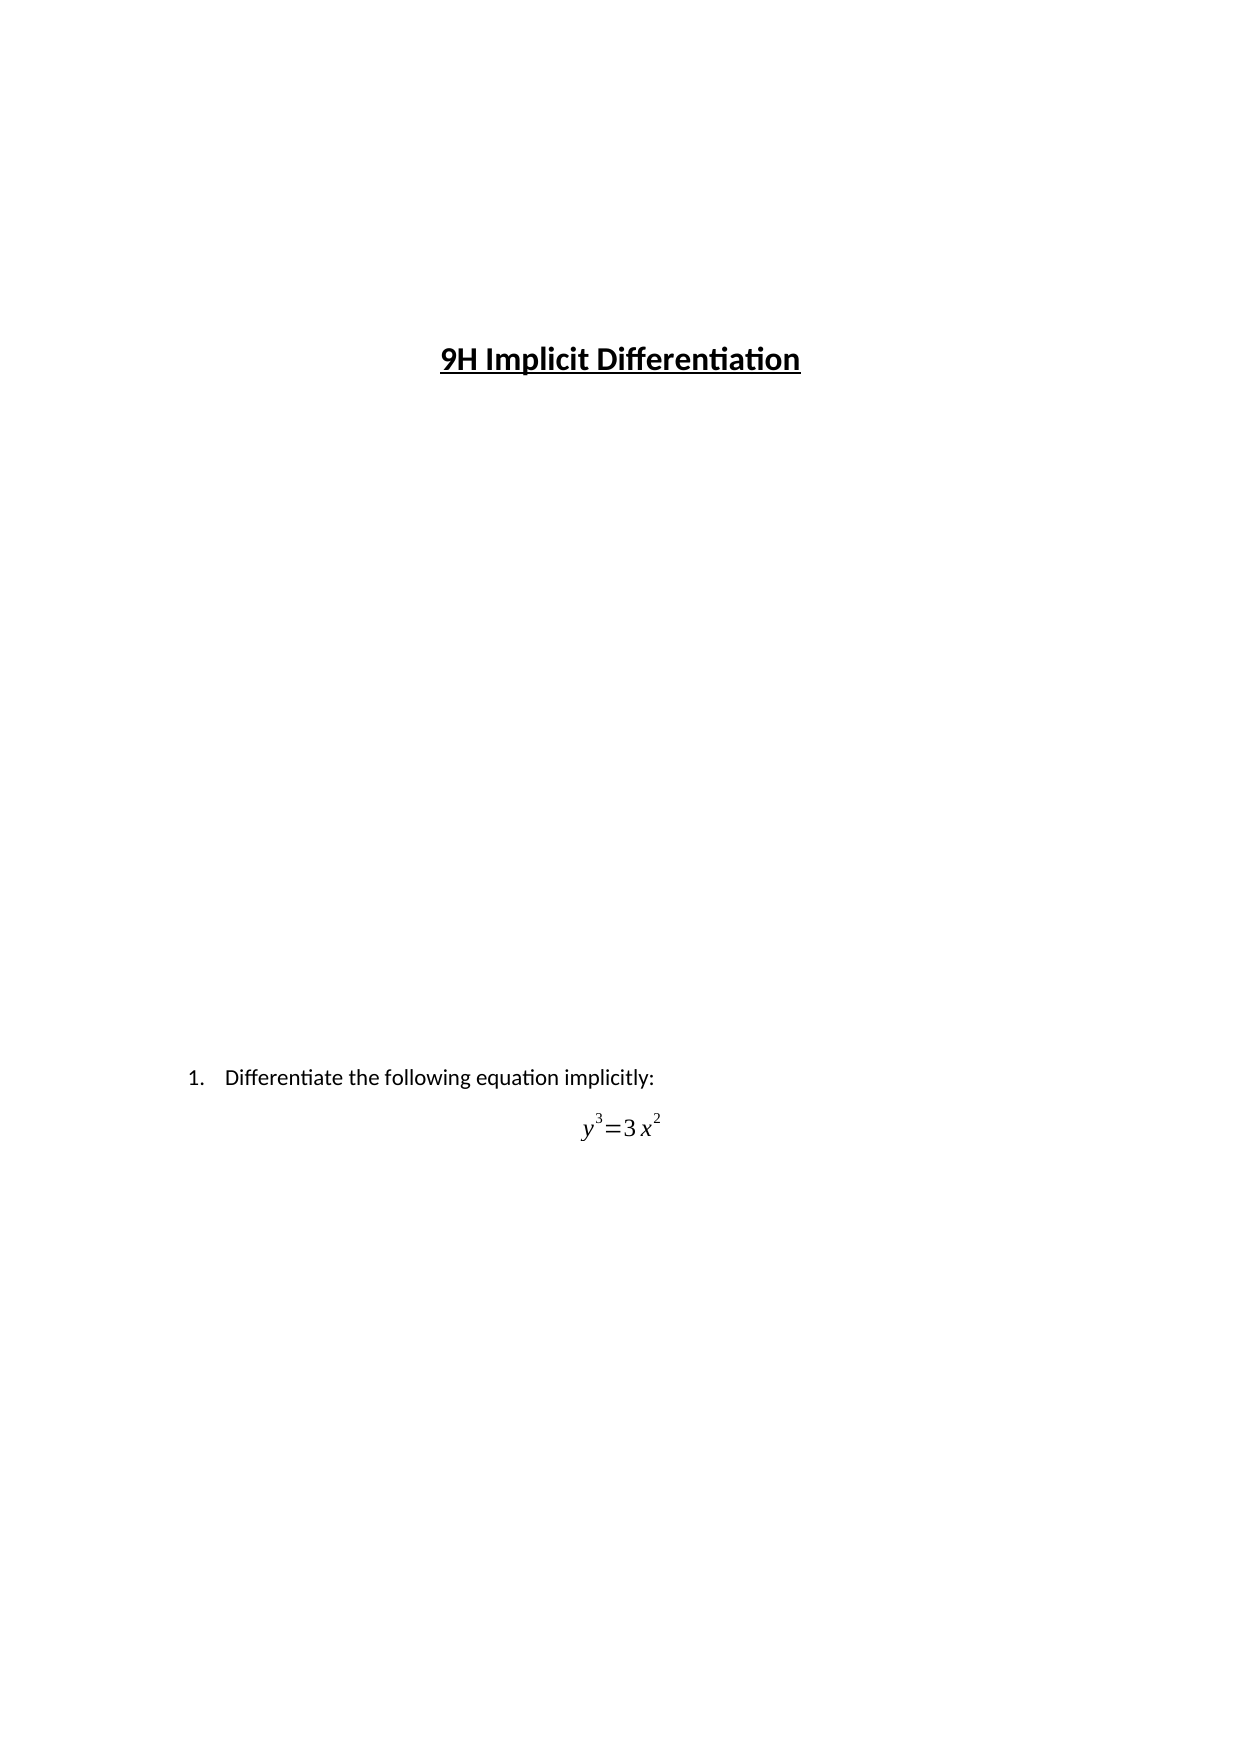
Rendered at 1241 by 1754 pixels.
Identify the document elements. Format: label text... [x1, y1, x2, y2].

list Differentiate the following equation implicitly: [187, 1063, 1090, 1091]
text 9H Implicit Differentiation [150, 337, 1090, 378]
